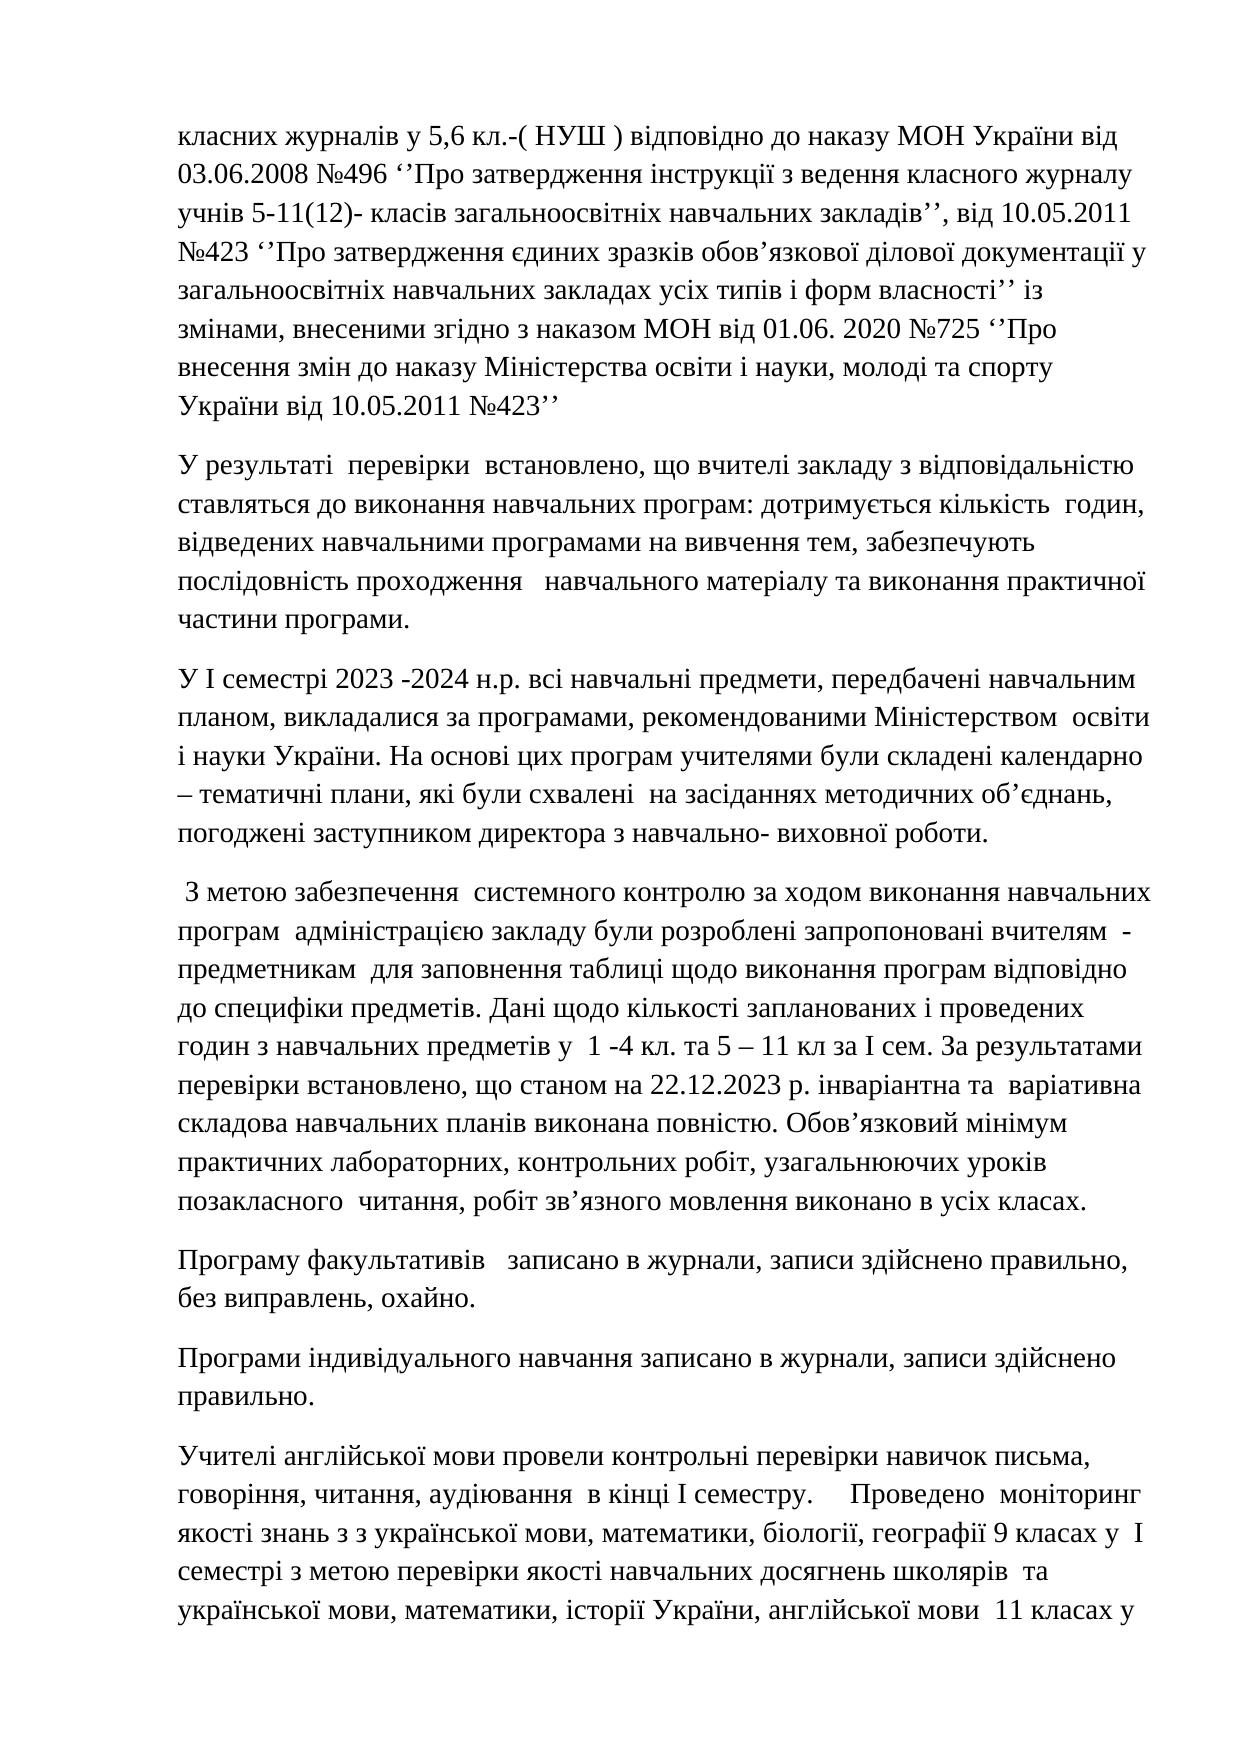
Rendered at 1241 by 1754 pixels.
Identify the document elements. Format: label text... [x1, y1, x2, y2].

text З метою забезпечення системного контролю за ходом виконання навчальних програм адміністрацією закладу були розроблені запропоновані вчителям - предметникам для заповнення таблиці щодо виконання програм відповідно до специфіки предметів. Дані щодо кількості запланованих і проведених годин з навчальних предметів у 1 -4 кл. та 5 – 11 кл за І сем. За результатами перевірки встановлено, що станом на 22.12.2023 р. інваріантна та варіативна складова навчальних планів виконана повністю. Обов’язковий мінімум практичних лабораторних, контрольних робіт, узагальнюючих уроків позакласного читання, робіт зв’язного мовлення виконано в усіх класах. [177, 874, 1152, 1216]
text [177, 118, 1152, 421]
text Програму факультативів записано в журнали, записи здійснено правильно, без виправлень, охайно. [177, 1242, 1152, 1314]
text У І семестрі 2023 -2024 н.р. всі навчальні предмети, передбачені навчальним планом, викладалися за програмами, рекомендованими Міністерством освіти і науки України. На основі цих програм учителями були складені календарно – тематичні плани, які були схвалені на засіданнях методичних об’єднань, погоджені заступником директора з навчально- виховної роботи. [177, 661, 1152, 848]
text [177, 1438, 1152, 1626]
text У результаті перевірки встановлено, що вчителі закладу з відповідальністю ставляться до виконання навчальних програм: дотримується кількість годин, відведених навчальними програмами на вивчення тем, забезпечують послідовність проходження навчального матеріалу та виконання практичної частини програми. [177, 447, 1152, 635]
text Програми індивідуального навчання записано в журнали, записи здійснено правильно. [177, 1340, 1152, 1412]
